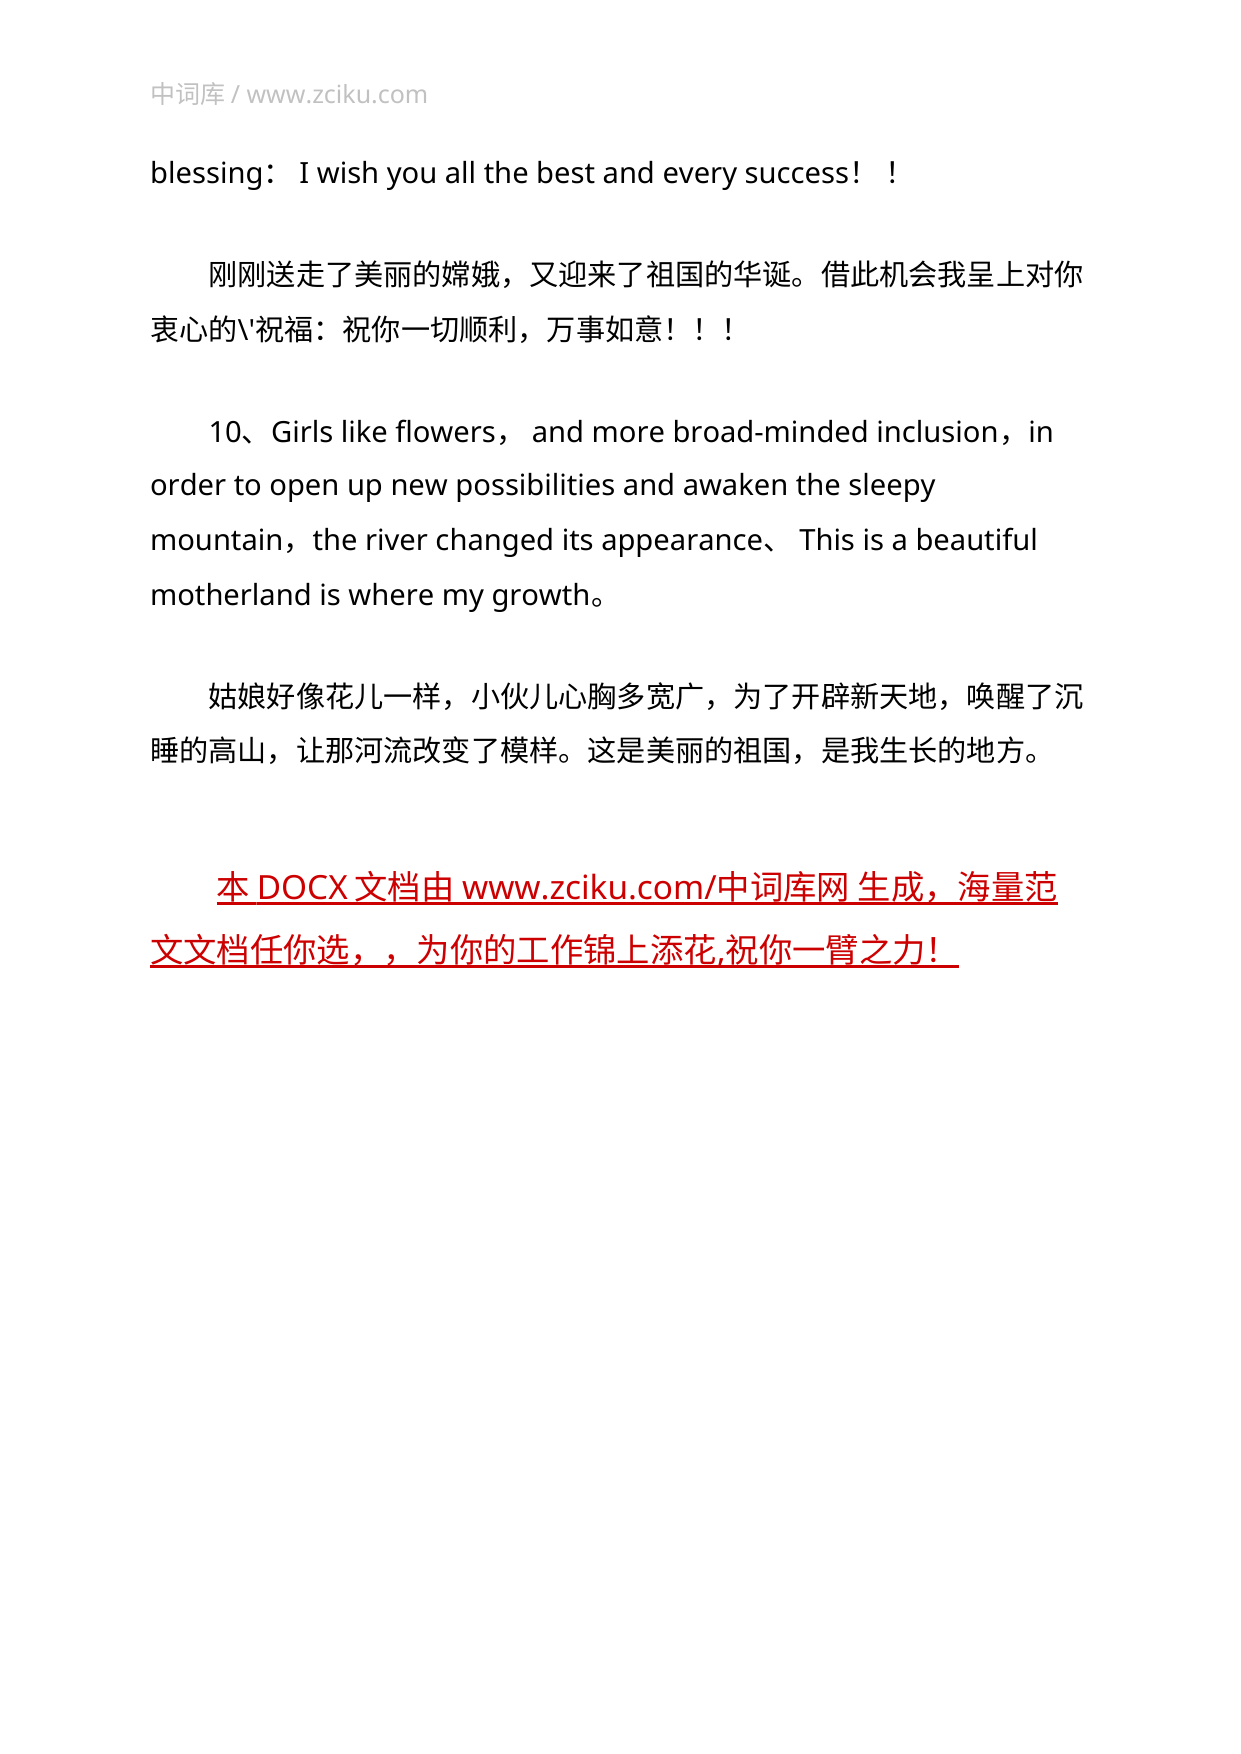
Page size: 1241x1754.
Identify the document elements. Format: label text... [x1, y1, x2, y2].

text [150, 150, 1090, 192]
text 姑娘好像花儿一样，小伙儿心胸多宽广，为了开辟新天地，唤醒了沉睡的高山，让那河流改变了模样。这是美丽的祖国，是我生长的地方。 [150, 673, 1090, 770]
text 本DOCX文档由 www.zciku.com/中词库网 生成，海量范文文档任你选，，为你的工作锦上添花,祝你一臂之力！ [150, 861, 1090, 972]
text 刚刚送走了美丽的嫦娥，又迎来了祖国的华诞。借此机会我呈上对你衷心的\'祝福：祝你一切顺利，万事如意！！！ [150, 252, 1090, 349]
text 10、Girls like flowers， and more broad-minded inclusion，in order to open up new possibilities and awaken the sleepy mountain，the river changed its appearance、 This is a beautiful motherland is where my growth。 [150, 409, 1090, 613]
